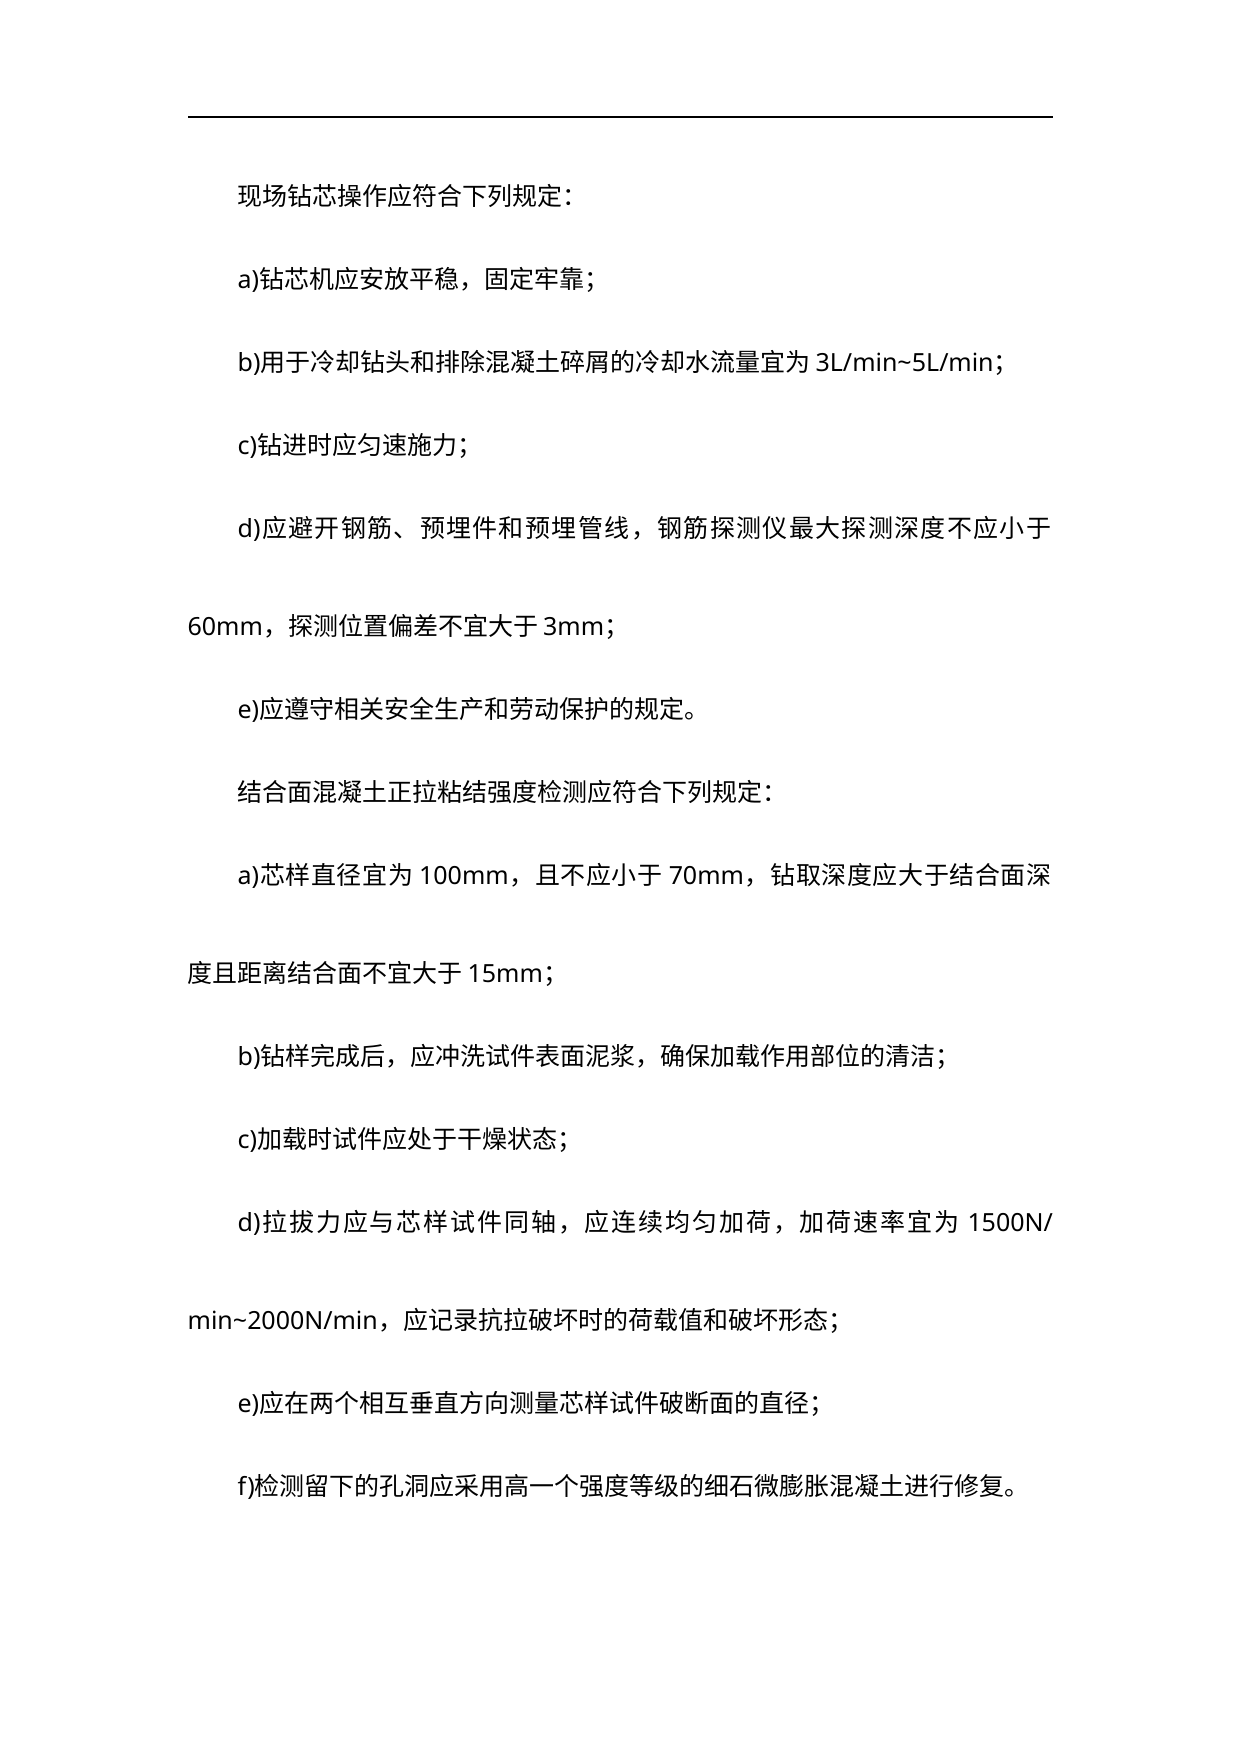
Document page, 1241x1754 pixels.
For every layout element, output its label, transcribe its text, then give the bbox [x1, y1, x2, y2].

text b)用于冷却钻头和排除混凝土碎屑的冷却水流量宜为3L/min~5L/min； [187, 328, 1053, 393]
text 现场钻芯操作应符合下列规定： [187, 162, 1053, 227]
text d)应避开钢筋、预埋件和预埋管线，钢筋探测仪最大探测深度不应小于60mm，探测位置偏差不宜大于3mm； [187, 494, 1053, 657]
text a)钻芯机应安放平稳，固定牢靠； [187, 245, 1053, 310]
text e)应遵守相关安全生产和劳动保护的规定。 [187, 675, 1053, 740]
text f)检测留下的孔洞应采用高一个强度等级的细石微膨胀混凝土进行修复。 [187, 1452, 1053, 1517]
text a)芯样直径宜为100mm，且不应小于70mm，钻取深度应大于结合面深度且距离结合面不宜大于15mm； [187, 841, 1053, 1004]
text e)应在两个相互垂直方向测量芯样试件破断面的直径； [187, 1369, 1053, 1434]
text 结合面混凝土正拉粘结强度检测应符合下列规定： [187, 758, 1053, 823]
text c)加载时试件应处于干燥状态； [187, 1105, 1053, 1170]
text b)钻样完成后，应冲洗试件表面泥浆，确保加载作用部位的清洁； [187, 1022, 1053, 1087]
text d)拉拔力应与芯样试件同轴，应连续均匀加荷，加荷速率宜为1500N/min~2000N/min，应记录抗拉破坏时的荷载值和破坏形态； [187, 1188, 1053, 1351]
text c)钻进时应匀速施力； [187, 411, 1053, 476]
